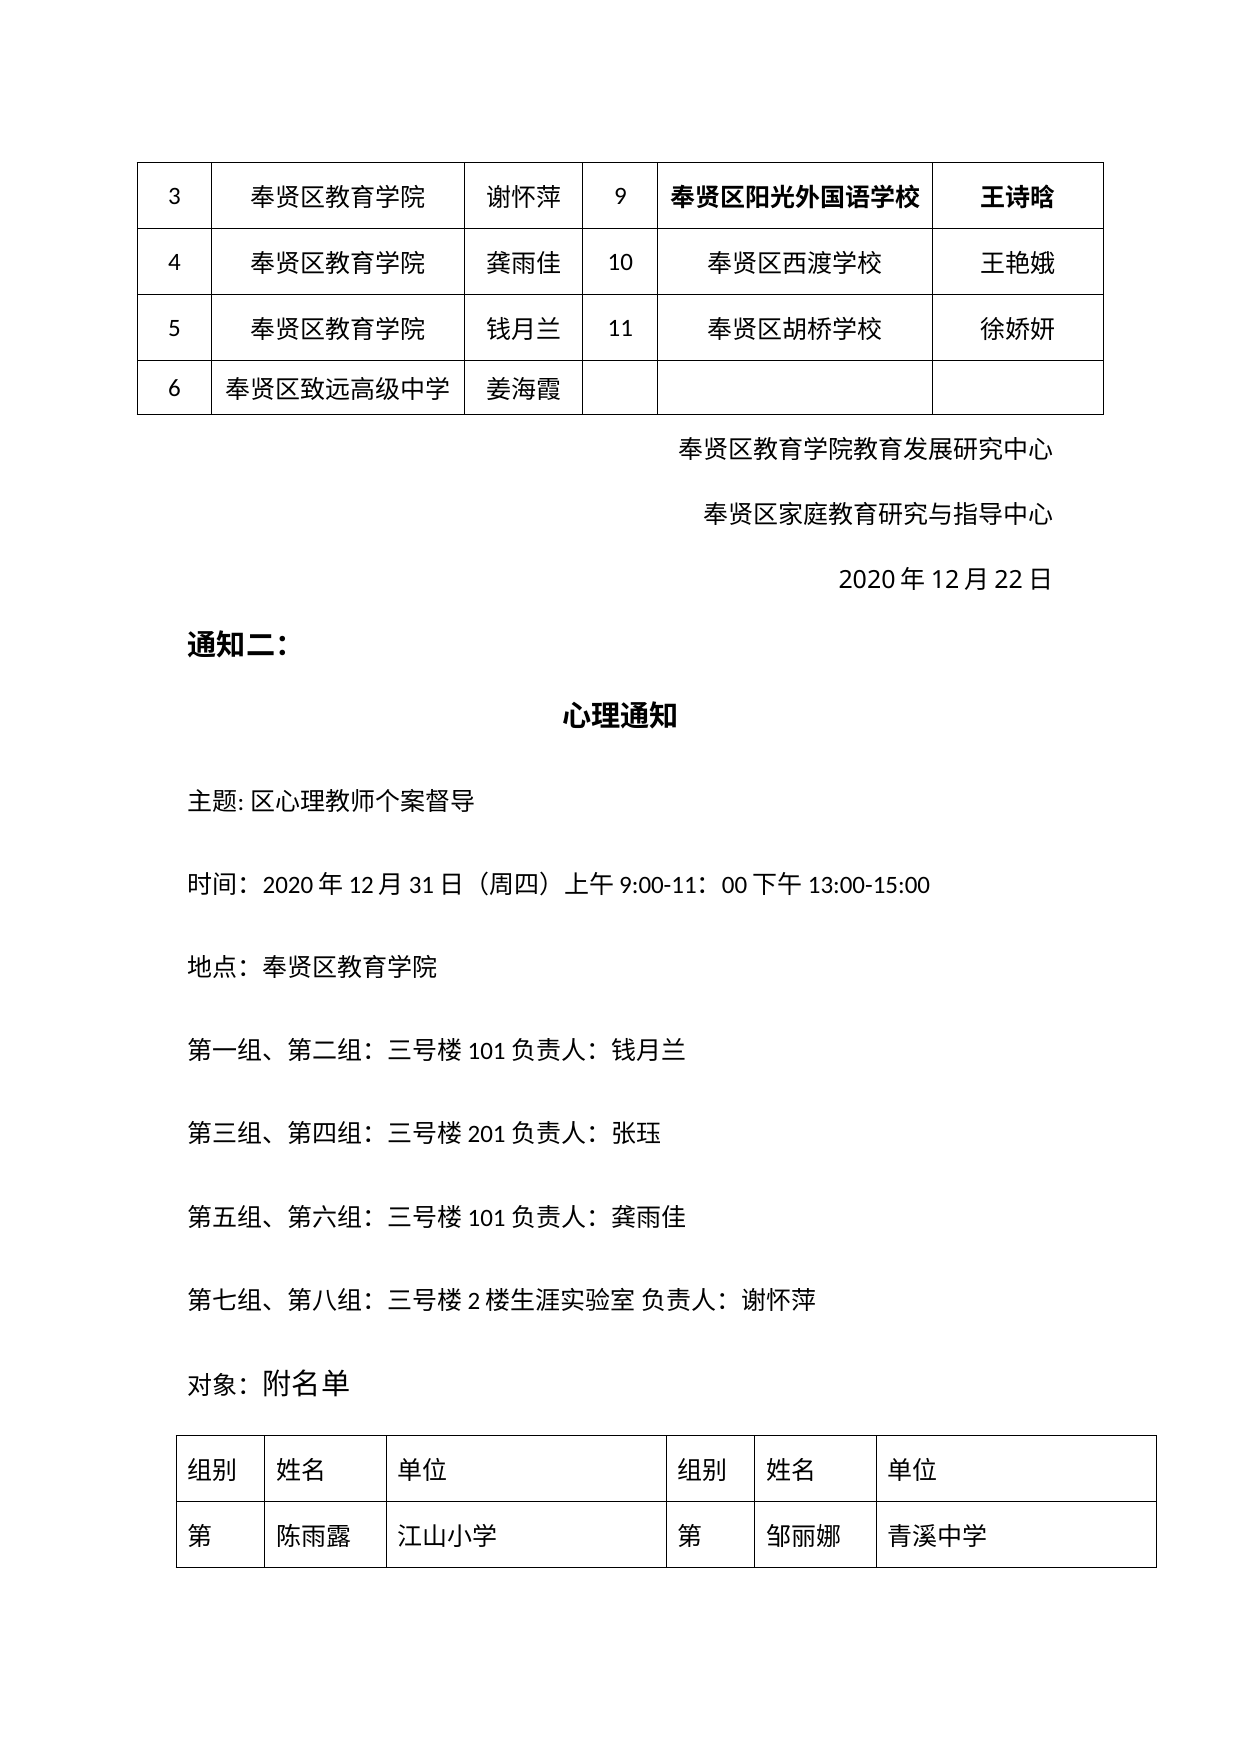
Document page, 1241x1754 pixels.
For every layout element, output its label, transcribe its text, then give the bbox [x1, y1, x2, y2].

table_cell 第 五 组 9:00 [667, 1502, 754, 1567]
text 第五组、第六组：三号楼101 负责人：龚雨佳 [187, 1183, 1053, 1248]
table_header 组别 [667, 1436, 754, 1501]
text 对象：附名单 [187, 1349, 1053, 1414]
table_cell 4 [138, 229, 211, 294]
text 奉贤区家庭教育研究与指导中心 [187, 480, 1053, 545]
table_cell 青溪中学 [877, 1502, 1156, 1567]
text 通知二： [187, 610, 1053, 675]
table_cell [658, 361, 932, 414]
table_header 单位 [387, 1436, 666, 1501]
table_cell 奉贤区教育学院 [212, 295, 464, 360]
table_cell 陈雨露 [265, 1502, 386, 1567]
table_cell 龚雨佳 [465, 229, 582, 294]
text 第七组、第八组：三号楼2楼生涯实验室 负责人：谢怀萍 [187, 1266, 1053, 1331]
table_cell 奉贤区教育学院 [212, 229, 464, 294]
table_cell 奉贤区教育学院 [212, 163, 464, 228]
table_cell 谢怀萍 [465, 163, 582, 228]
table_cell 5 [138, 295, 211, 360]
table_cell 11 [583, 295, 657, 360]
table_cell 江山小学 [387, 1502, 666, 1567]
table_cell 奉贤区西渡学校 [658, 229, 932, 294]
text 第三组、第四组：三号楼201 负责人：张珏 [187, 1099, 1053, 1164]
table_cell 第 一 组9:00 [177, 1502, 264, 1567]
table_header 姓名 [265, 1436, 386, 1501]
text 地点：奉贤区教育学院 [187, 933, 1053, 998]
table_header 单位 [877, 1436, 1156, 1501]
table_cell 王艳娥 [933, 229, 1103, 294]
text 主题: 区心理教师个案督导 [187, 767, 1053, 832]
text 时间：2020年12月31日（周四）上午9:00-11：00 下午13:00-15:00 [187, 850, 1053, 915]
table_cell 10 [583, 229, 657, 294]
table_cell 6 [138, 361, 211, 414]
table_cell 奉贤区胡桥学校 [658, 295, 932, 360]
table_cell 9 [583, 163, 657, 228]
table_cell [583, 361, 657, 414]
table_header 姓名 [755, 1436, 876, 1501]
table_cell 钱月兰 [465, 295, 582, 360]
table_cell 姜海霞 [465, 361, 582, 414]
text 心理通知 [187, 681, 1053, 746]
table_cell 邹丽娜 [755, 1502, 876, 1567]
text 奉贤区教育学院教育发展研究中心 [187, 415, 1053, 480]
table_cell 奉贤区致远高级中学 [212, 361, 464, 414]
table_cell 徐娇妍 [933, 295, 1103, 360]
table_cell 王诗晗 [933, 163, 1103, 228]
table_cell [933, 361, 1103, 414]
text 第一组、第二组：三号楼101 负责人：钱月兰 [187, 1016, 1053, 1081]
table_cell 3 [138, 163, 211, 228]
table_cell 奉贤区阳光外国语学校 [658, 163, 932, 228]
table_header 组别 [177, 1436, 264, 1501]
